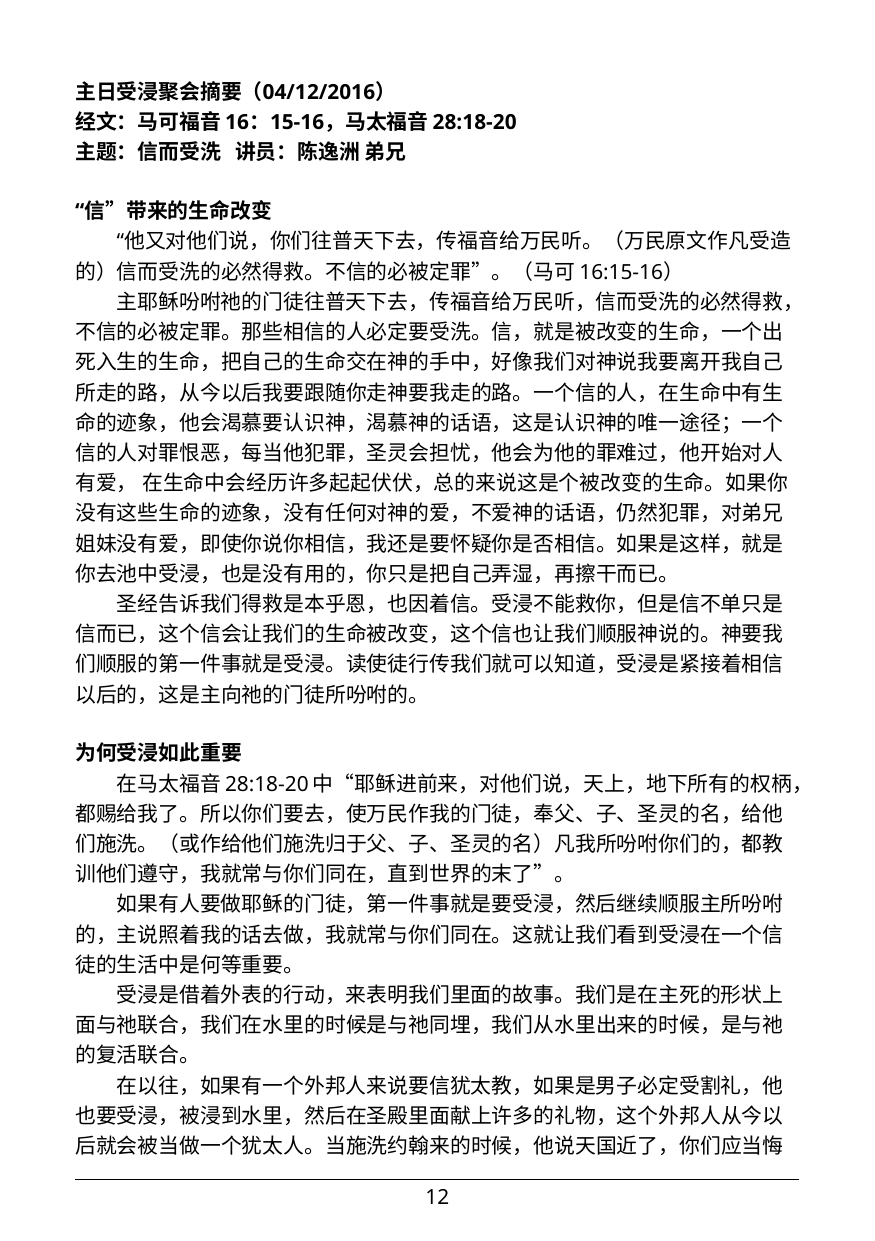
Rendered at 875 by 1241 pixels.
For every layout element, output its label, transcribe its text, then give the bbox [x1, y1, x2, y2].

text “他又对他们说，你们往普天下去，传福音给万民听。（万民原文作凡受造的）信而受洗的必然得救。不信的必被定罪”。（马可16:15-16） [75, 224, 799, 285]
text 受浸是借着外表的行动，来表明我们里面的故事。我们是在主死的形状上面与祂联合，我们在水里的时候是与祂同埋，我们从水里出来的时候，是与祂的复活联合。 [75, 978, 799, 1069]
text 圣经告诉我们得救是本乎恩，也因着信。受浸不能救你，但是信不单只是信而已，这个信会让我们的生命被改变，这个信也让我们顺服神说的。神要我们顺服的第一件事就是受浸。读使徒行传我们就可以知道，受浸是紧接着相信以后的，这是主向祂的门徒所吩咐的。 [75, 587, 799, 708]
text 经文：马可福音16：15-16，马太福音28:18-20 [75, 105, 799, 136]
text 在马太福音28:18-20中“耶稣进前来，对他们说，天上，地下所有的权柄，都赐给我了。所以你们要去，使万民作我的门徒，奉父、子、圣灵的名，给他们施洗。（或作给他们施洗归于父、子、圣灵的名）凡我所吩咐你们的，都教训他们遵守，我就常与你们同在，直到世界的末了”。 [75, 767, 799, 888]
text “信”带来的生命改变 [75, 194, 799, 224]
text 如果有人要做耶稣的门徒，第一件事就是要受浸，然后继续顺服主所吩咐的，主说照着我的话去做，我就常与你们同在。这就让我们看到受浸在一个信徒的生活中是何等重要。 [75, 888, 799, 978]
text 为何受浸如此重要 [75, 737, 799, 767]
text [75, 1069, 799, 1159]
text 主日受浸聚会摘要（04/12/2016） [75, 75, 799, 105]
text 主耶稣吩咐祂的门徒往普天下去，传福音给万民听，信而受洗的必然得救，不信的必被定罪。那些相信的人必定要受洗。信，就是被改变的生命，一个出死入生的生命，把自己的生命交在神的手中，好像我们对神说我要离开我自己所走的路，从今以后我要跟随你走神要我走的路。一个信的人，在生命中有生命的迹象，他会渴慕要认识神，渴慕神的话语，这是认识神的唯一途径；一个信的人对罪恨恶，每当他犯罪，圣灵会担忧，他会为他的罪难过，他开始对人有爱， 在生命中会经历许多起起伏伏，总的来说这是个被改变的生命。如果你没有这些生命的迹象，没有任何对神的爱，不爱神的话语，仍然犯罪，对弟兄姐妹没有爱，即使你说你相信，我还是要怀疑你是否相信。如果是这样，就是你去池中受浸，也是没有用的，你只是把自己弄湿，再擦干而已。 [75, 285, 799, 587]
text 主题：信而受洗 讲员：陈逸洲 弟兄 [75, 136, 799, 166]
